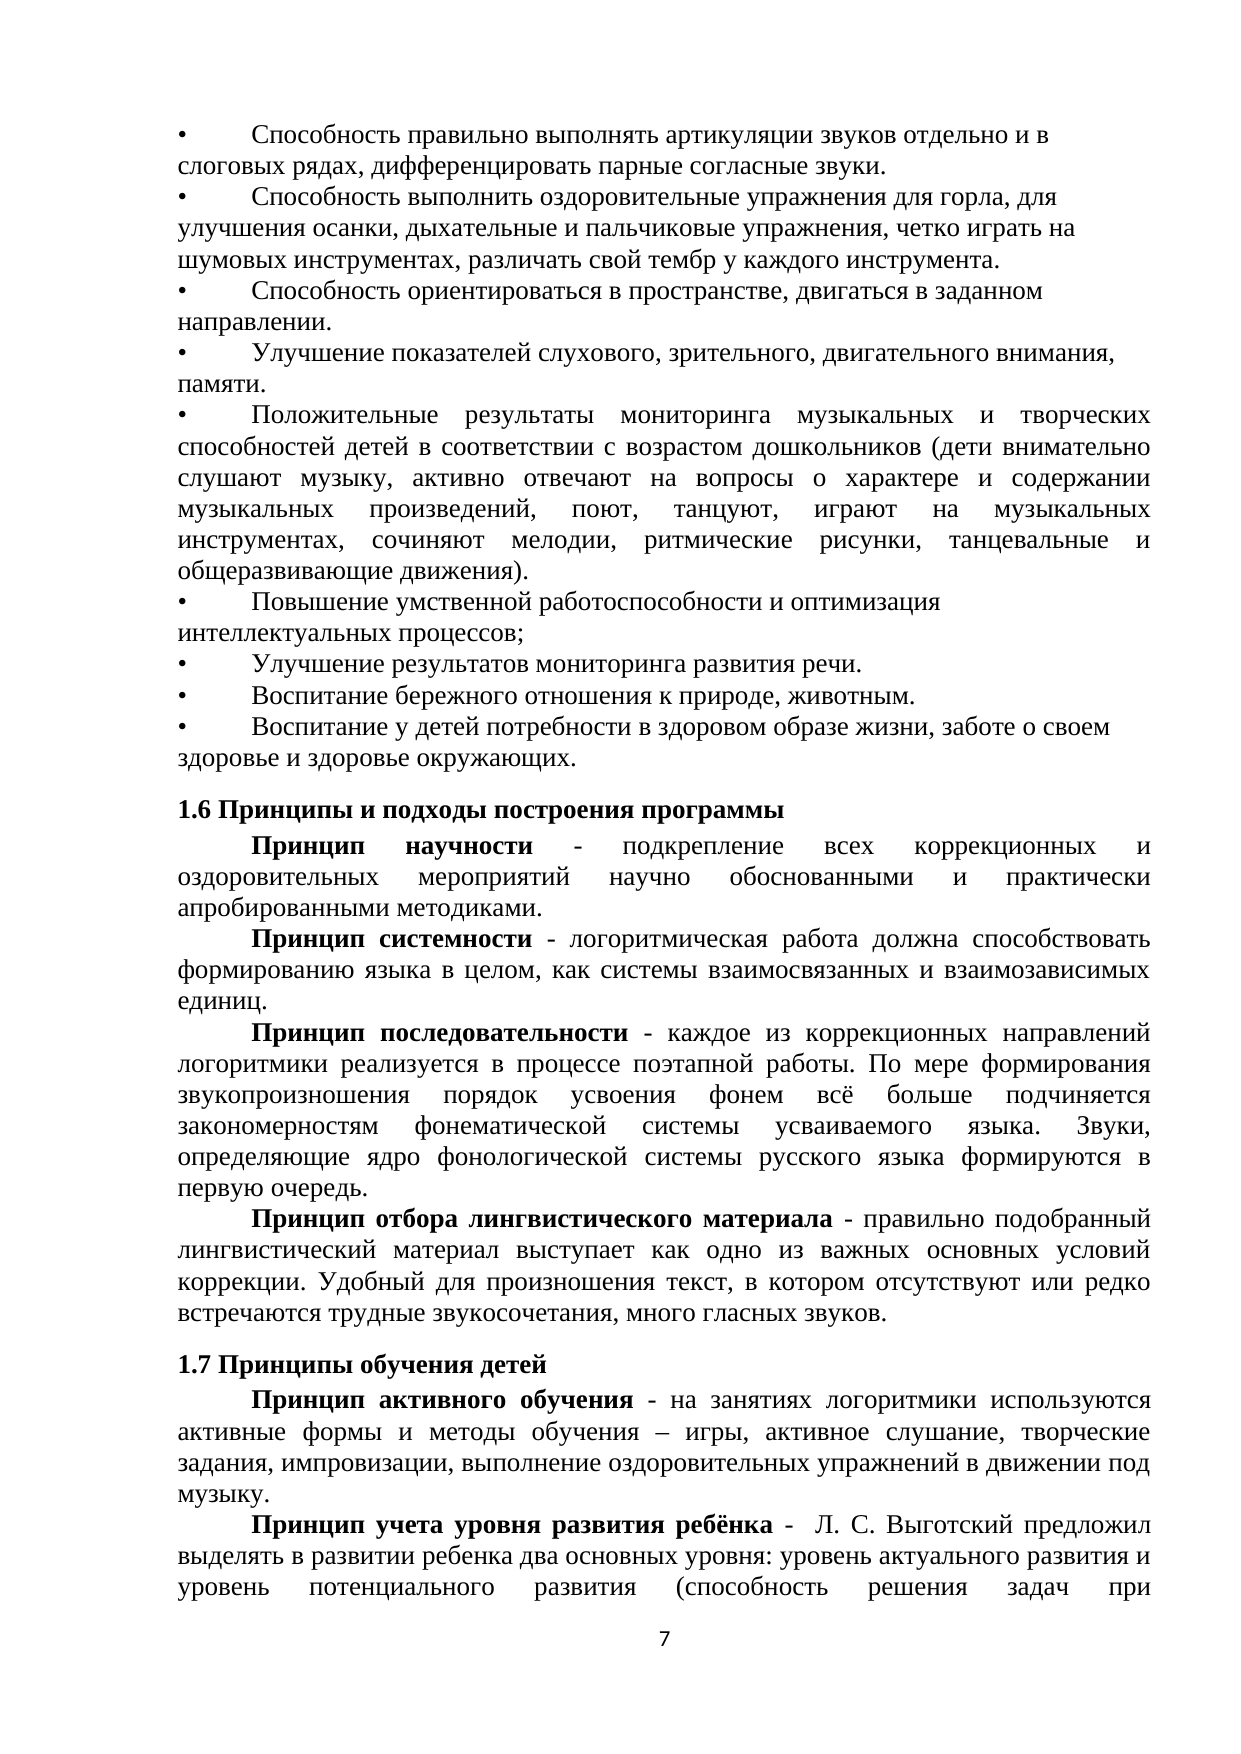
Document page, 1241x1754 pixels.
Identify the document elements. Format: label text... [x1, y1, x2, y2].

text • Повышение умственной работоспособности и оптимизация интеллектуальных процессов; [177, 585, 1152, 648]
subtitle 1.6 Принципы и подходы построения программы [177, 793, 1152, 824]
subtitle 1.7 Принципы обучения детей [177, 1348, 1152, 1379]
text • Положительные результаты мониторинга музыкальных и творческих способностей детей в соответствии с возрастом дошкольников (дети внимательно слушают музыку, активно отвечают на вопросы о характере и содержании музыкальных произведений, поют, танцуют, играют на музыкальных инструментах, сочиняют мелодии, ритмические рисунки, танцевальные и общеразвивающие движения). [177, 398, 1152, 585]
text • Воспитание бережного отношения к природе, животным. [177, 679, 1152, 710]
text Принцип научности - подкрепление всех коррекционных и оздоровительных мероприятий научно обоснованными и практически апробированными методиками. [177, 829, 1152, 922]
text • Улучшение результатов мониторинга развития речи. [177, 648, 1152, 679]
text Принцип последовательности - каждое из коррекционных направлений логоритмики реализуется в процессе поэтапной работы. По мере формирования звукопроизношения порядок усвоения фонем всё больше подчиняется закономерностям фонематической системы усваиваемого языка. Звуки, определяющие ядро фонологической системы русского языка формируются в первую очередь. [177, 1016, 1152, 1202]
text • Способность выполнить оздоровительные упражнения для горла, для улучшения осанки, дыхательные и пальчиковые упражнения, четко играть на шумовых инструментах, различать свой тембр у каждого инструмента. [177, 180, 1152, 274]
text Принцип системности - логоритмическая работа должна способствовать формированию языка в целом, как системы взаимосвязанных и взаимозависимых единиц. [177, 922, 1152, 1016]
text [177, 1508, 1152, 1602]
text • Улучшение показателей слухового, зрительного, двигательного внимания, памяти. [177, 336, 1152, 398]
text • Воспитание у детей потребности в здоровом образе жизни, заботе о своем здоровье и здоровье окружающих. [177, 710, 1152, 772]
text Принцип отбора лингвистического материала - правильно подобранный лингвистический материал выступает как одно из важных основных условий коррекции. Удобный для произношения текст, в котором отсутствуют или редко встречаются трудные звукосочетания, много гласных звуков. [177, 1202, 1152, 1327]
text Принцип активного обучения - на занятиях логоритмики используются активные формы и методы обучения – игры, активное слушание, творческие задания, импровизации, выполнение оздоровительных упражнений в движении под музыку. [177, 1384, 1152, 1508]
text • Способность ориентироваться в пространстве, двигаться в заданном направлении. [177, 274, 1152, 336]
text • Способность правильно выполнять артикуляции звуков отдельно и в слоговых рядах, дифференцировать парные согласные звуки. [177, 118, 1152, 180]
